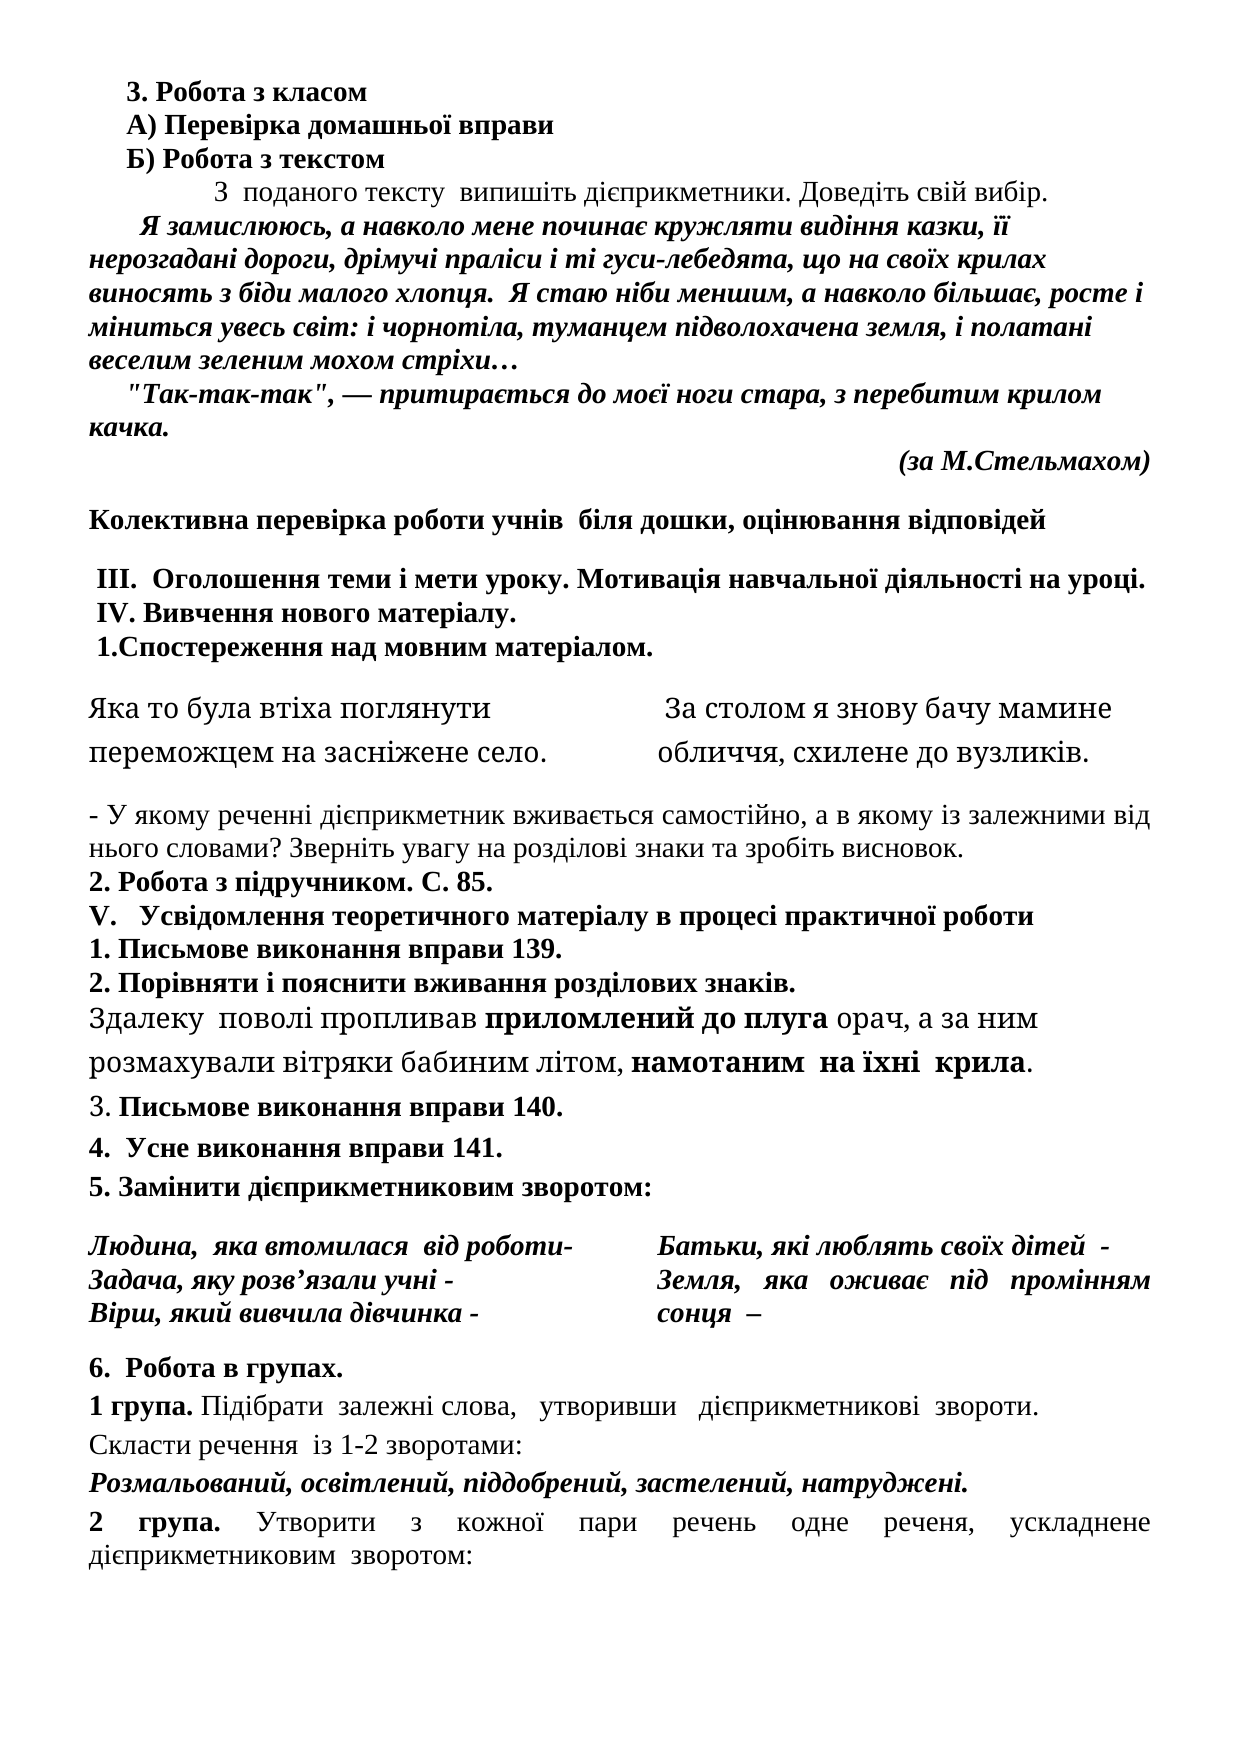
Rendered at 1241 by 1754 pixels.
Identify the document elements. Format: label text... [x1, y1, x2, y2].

text Вірш, який вивчила дівчинка - [89, 1295, 583, 1329]
text Земля, яка оживає під промінням сонця – [657, 1262, 1152, 1329]
text (за М.Стельмахом) [89, 443, 1152, 476]
text Розмальований, освітлений, піддобрений, застелений, натруджені. [89, 1465, 1152, 1499]
text 4. Усне виконання вправи 141. [89, 1130, 1152, 1164]
list ІV. Вивчення нового матеріалу. [89, 595, 1152, 629]
text - У якому реченні дієприкметник вживається самостійно, а в якому із залежними від нього словами? Зверніть увагу на розділові знаки та зробіть висновок. [89, 797, 1152, 864]
list 1. Письмове виконання вправи 139. [89, 931, 1152, 965]
text 2 група. Утворити з кожної пари речень одне реченя, ускладнене дієприкметниковим зворотом: [89, 1504, 1152, 1571]
text Колективна перевірка роботи учнів біля дошки, оцінювання відповідей [89, 502, 1152, 536]
text Я замислююсь, а навколо мене починає кружляти видiння казки, її нерозгаданi дороги, дрiмучi пралiси i тi гуси-лебедята, що на своїх крилах виносять з бiди малого хлопця. Я стаю нiби меншим, а навколо бiльшає, росте i мiниться увесь свiт: i чорнотiла, туманцем пiдволохачена земля, i полатанi веселим зеленим мохом стрiхи… [89, 208, 1152, 376]
text Задача, яку розв’язали учні - [89, 1262, 583, 1295]
text 3. Робота з класом [126, 74, 1152, 107]
list ІІІ. Оголошення теми і мети уроку. Мотивація навчальної діяльності на уроці. [89, 562, 1152, 595]
list 2. Порівняти і пояснити вживання розділових знаків. [89, 965, 1152, 998]
text V. Усвідомлення теоретичного матеріалу в процесі практичної роботи [74, 898, 1152, 931]
text 3. Письмове виконання вправи 140. [89, 1086, 1152, 1125]
text Б) Робота з текстом [126, 141, 1152, 174]
text А) Перевірка домашньої вправи [126, 107, 1152, 141]
text Яка то була втiха поглянути переможцем на заснiжене село. [89, 688, 583, 770]
text За столом я знову бачу мамине обличчя, схилене до вузликiв. [657, 688, 1152, 770]
text Здалеку поволi пропливав приломлений до плуга орач, а за ним розмахували вiтряки бабиним літом, намотаним на їхні крила. [89, 998, 1152, 1081]
text Людина, яка втомилася від роботи- [89, 1228, 583, 1262]
text 6. Робота в групах. [89, 1350, 1152, 1383]
text 1.Спостереження над мовним матеріалом. [89, 629, 1152, 662]
text 5. Замінити дієприкметниковим зворотом: [89, 1169, 1152, 1202]
text "Так-так-так", — притирається до моєї ноги стара, з перебитим крилом качка. [89, 376, 1152, 443]
text Скласти речення із 1-2 зворотами: [89, 1427, 1152, 1460]
text 2. Робота з підручником. С. 85. [89, 864, 1152, 898]
text Батьки, які люблять своїх дітей - [657, 1228, 1152, 1262]
text З поданого тексту випишіть дієприкметники. Доведіть свій вибір. [126, 174, 1152, 208]
text 1 група. Підібрати залежні слова, утворивши дієприкметникові звороти. [89, 1388, 1152, 1422]
